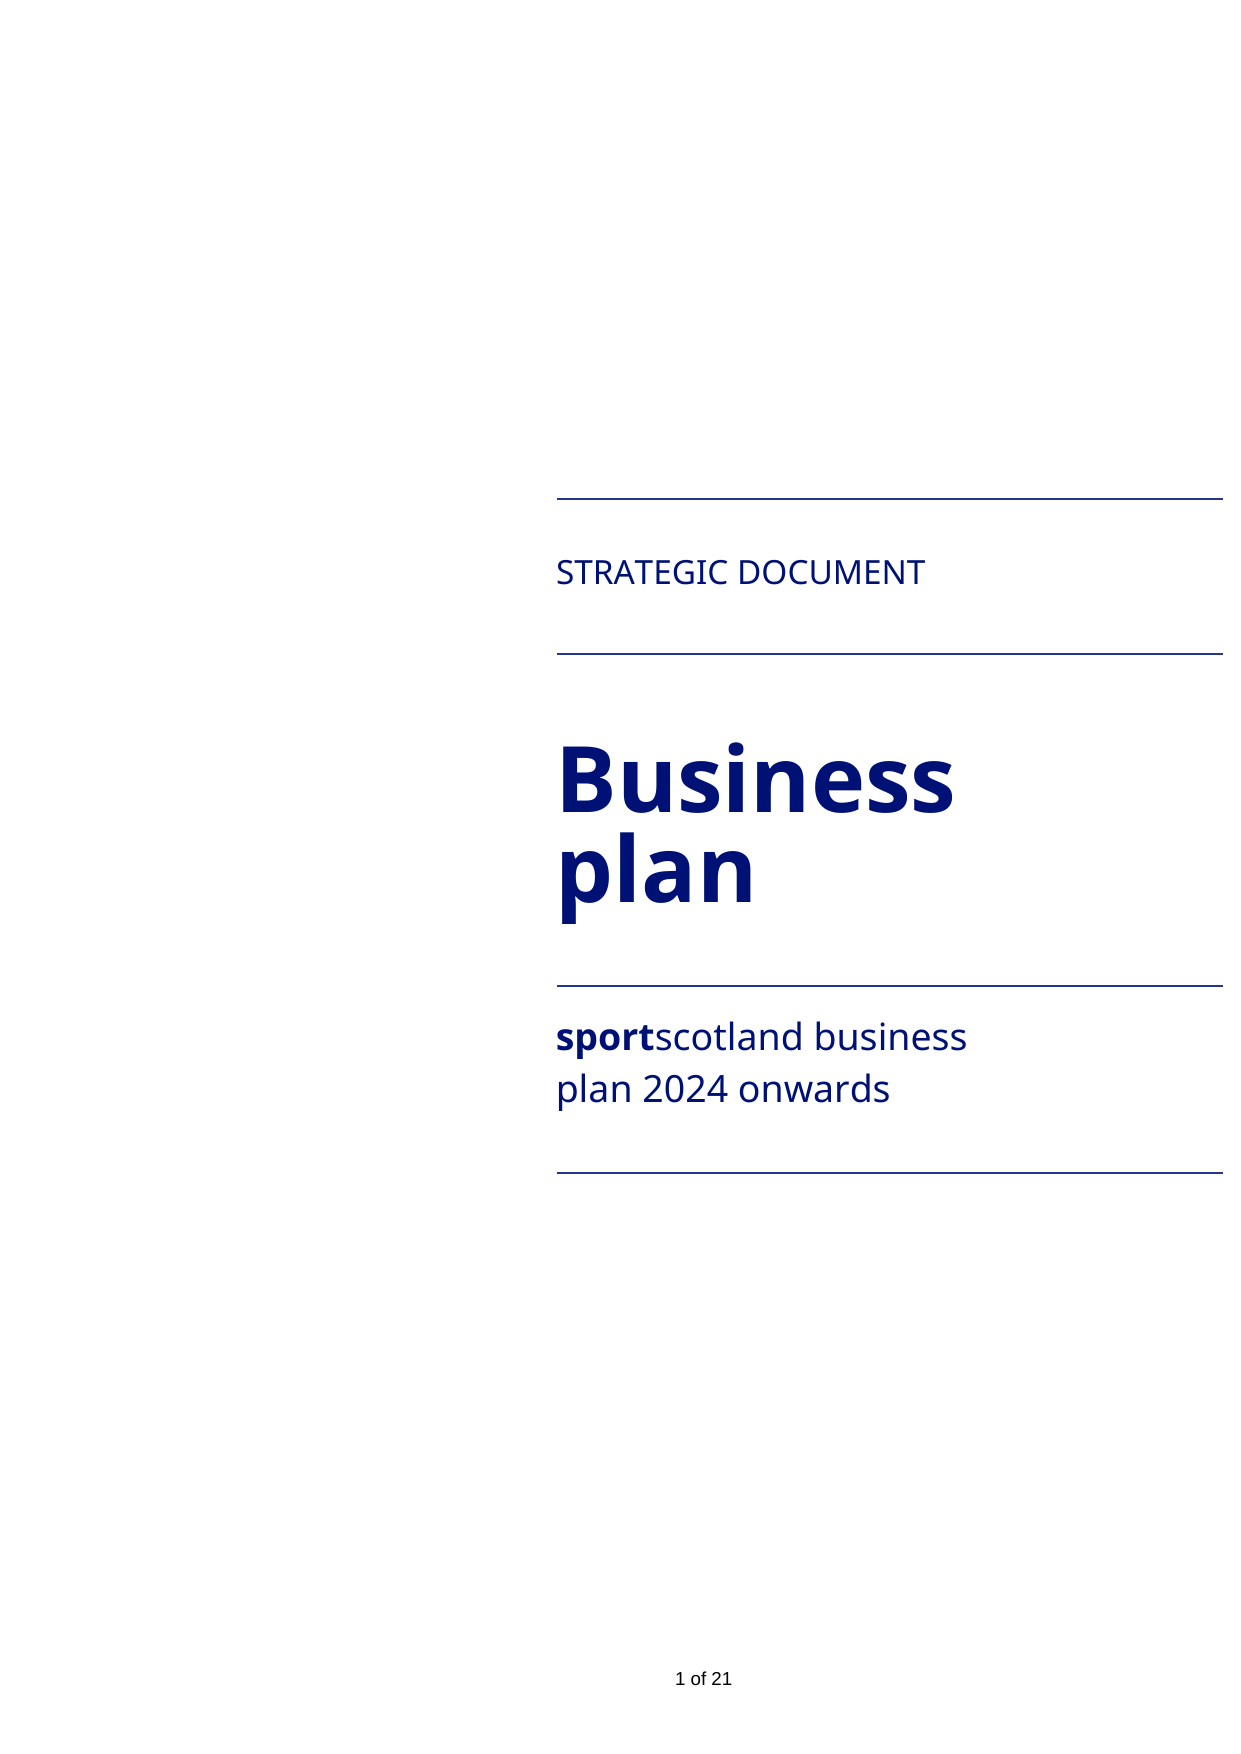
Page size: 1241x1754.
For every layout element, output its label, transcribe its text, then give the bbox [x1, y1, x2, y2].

text Business plan [556, 741, 1073, 920]
text STRATEGIC DOCUMENT [556, 549, 1073, 594]
text sportscotland business plan 2024 onwards [556, 1011, 997, 1113]
